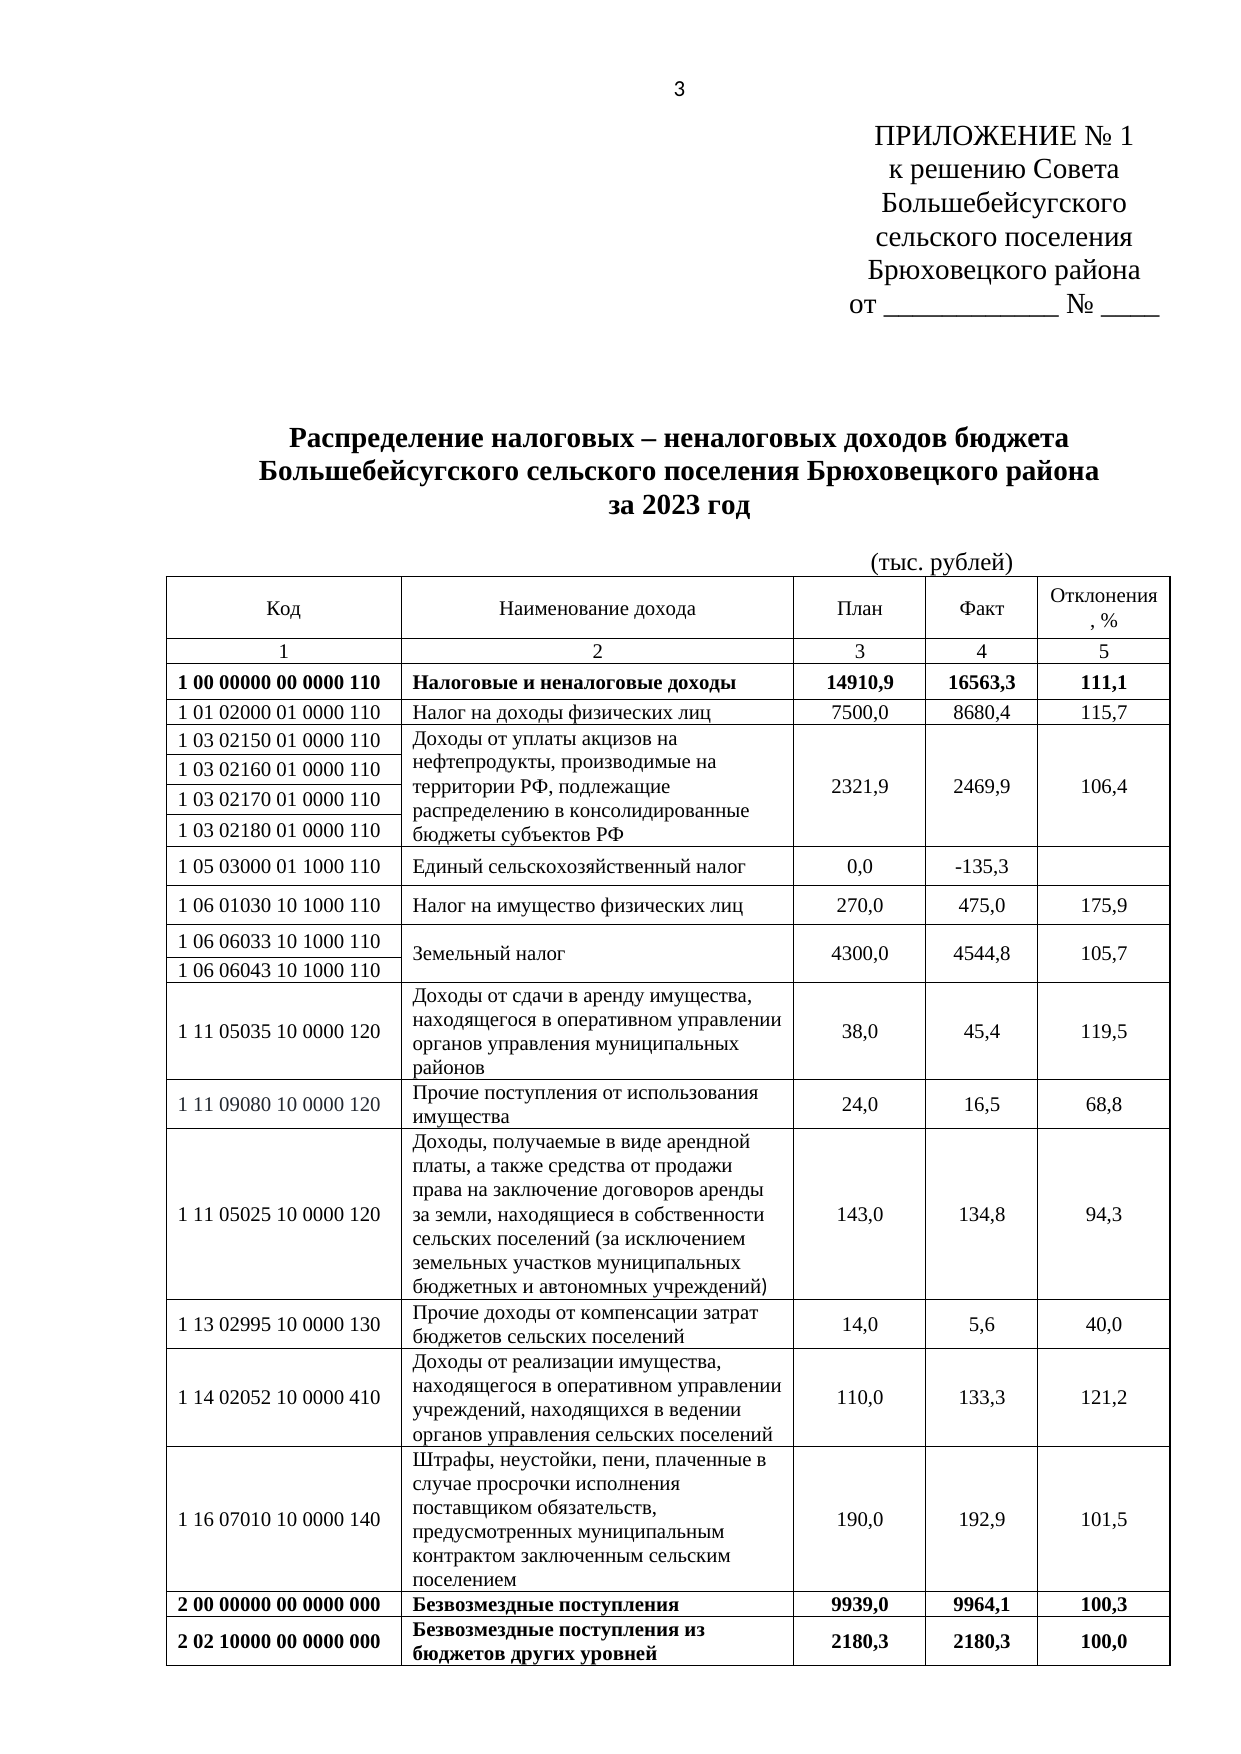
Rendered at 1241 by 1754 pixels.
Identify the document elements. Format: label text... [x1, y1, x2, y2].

table_cell 4300,0 [794, 925, 925, 982]
table_cell Земельный налог [402, 925, 793, 982]
table_cell 1 00 00000 00 0000 110 [167, 664, 401, 699]
table_cell Прочие поступления от использования имущества [402, 1080, 793, 1128]
text от ____________ № ____ [827, 286, 1181, 319]
table_cell 111,1 [1038, 664, 1169, 699]
table_cell 1 06 06043 10 1000 110 [167, 958, 401, 982]
table_cell Прочие доходы от компенсации затрат бюджетов сельских поселений [685, 1300, 793, 1348]
table_header Факт [926, 577, 1037, 638]
table_cell 1 03 02180 01 0000 110 [167, 815, 401, 846]
table_cell 5 [1038, 639, 1169, 663]
table_cell Безвозмездные поступления [402, 1592, 793, 1616]
table_cell 1 03 02150 01 0000 110 [167, 725, 401, 754]
table_cell 1 06 06033 10 1000 110 [167, 925, 401, 957]
table_cell 2 [402, 639, 793, 663]
table_cell 100,3 [1038, 1592, 1169, 1616]
table_header План [794, 577, 925, 638]
table_cell 38,0 [794, 983, 925, 1079]
text сельского поселения [827, 219, 1181, 252]
table_cell 45,4 [926, 983, 1037, 1079]
table_cell Налог на имущество физических лиц [402, 886, 793, 924]
table_cell 192,9 [926, 1447, 1037, 1591]
table_cell 68,8 [1038, 1080, 1169, 1128]
table_cell Доходы от реализации имущества, находящегося в оперативном управлении учреждений, находящихся в ведении органов управления сельских поселений [402, 1349, 793, 1446]
table_cell 14910,9 [794, 664, 925, 699]
table_cell 100,0 [1038, 1617, 1169, 1665]
table_cell 190,0 [794, 1447, 925, 1591]
text за 2023 год [177, 487, 1181, 521]
table_cell 1 11 05025 10 0000 120 [167, 1129, 401, 1299]
table_cell 16,5 [926, 1080, 1037, 1128]
table_cell Доходы, получаемые в виде арендной платы, а также средства от продажи права на заключение договоров аренды за земли, находящиеся в собственности сельских поселений (за исключением земельных участков муниципальных бюджетных и автономных учреждений) [402, 1129, 793, 1299]
table_cell 2180,3 [926, 1617, 1037, 1665]
table_cell 1 16 07010 10 0000 140 [167, 1447, 401, 1591]
table_cell 2 00 00000 00 0000 000 [167, 1592, 401, 1616]
text к решению Совета [827, 152, 1181, 185]
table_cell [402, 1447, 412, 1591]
table_cell 8680,4 [926, 700, 1037, 724]
table_cell 2180,3 [794, 1617, 925, 1665]
text Распределение налоговых – неналоговых доходов бюджета Большебейсугского сельского поселения Брюховецкого района [177, 420, 1181, 487]
table_cell 3 [794, 639, 925, 663]
table_cell 9964,1 [926, 1592, 1037, 1616]
table_cell 119,5 [1038, 983, 1169, 1079]
table_cell 270,0 [794, 886, 925, 924]
table_cell 24,0 [794, 1080, 925, 1128]
table_cell 9939,0 [794, 1592, 925, 1616]
table_cell 1 03 02160 01 0000 110 [167, 755, 401, 784]
table_cell [1038, 847, 1169, 885]
table_cell 1 03 02170 01 0000 110 [167, 785, 401, 813]
table_cell 175,9 [1038, 886, 1169, 924]
table_cell 1 [167, 639, 401, 663]
table_header Отклонения, % [1038, 577, 1169, 638]
table_cell Штрафы, неустойки, пени, плаченные в случае просрочки исполнения поставщиком обязательств, предусмотренных муниципальным контрактом заключенным сельским поселением [517, 1447, 793, 1591]
table_cell 2469,9 [926, 725, 1037, 846]
table_cell Налог на доходы физических лиц [402, 700, 793, 724]
table_cell 2321,9 [794, 725, 925, 846]
table_cell 110,0 [794, 1349, 925, 1446]
table_header Код [167, 577, 401, 638]
table_cell 14,0 [794, 1300, 925, 1348]
table_cell -135,3 [926, 847, 1037, 885]
table_cell Налоговые и неналоговые доходы [402, 664, 793, 699]
table_cell 106,4 [1038, 725, 1169, 846]
table_cell 4544,8 [926, 925, 1037, 982]
table_cell Единый сельскохозяйственный налог [402, 847, 793, 885]
text Брюховецкого района [827, 252, 1181, 286]
text (тыс. рублей) [177, 547, 1181, 576]
table_cell 2 02 10000 00 0000 000 [167, 1617, 401, 1665]
text ПРИЛОЖЕНИЕ № 1 [827, 118, 1181, 152]
table_cell 143,0 [794, 1129, 925, 1299]
table_cell 1 06 01030 10 1000 110 [167, 886, 401, 924]
table_cell 133,3 [926, 1349, 1037, 1446]
table_cell 5,6 [926, 1300, 1037, 1348]
table_cell 1 11 09080 10 0000 120 [167, 1080, 401, 1128]
table_cell 101,5 [1038, 1447, 1169, 1591]
table_cell 105,7 [1038, 925, 1169, 982]
table_cell Безвозмездные поступления из бюджетов других уровней [402, 1617, 793, 1665]
table_cell Доходы от уплаты акцизов на нефтепродукты, производимые на территории РФ, подлежащие распределению в консолидированные бюджеты субъектов РФ [402, 725, 793, 846]
table_cell 94,3 [1038, 1129, 1169, 1299]
table_cell 134,8 [926, 1129, 1037, 1299]
table_cell 0,0 [794, 847, 925, 885]
table_cell 1 14 02052 10 0000 410 [167, 1349, 401, 1446]
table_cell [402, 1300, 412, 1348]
table_cell 7500,0 [794, 700, 925, 724]
table_cell 1 01 02000 01 0000 110 [167, 700, 401, 724]
table_cell 115,7 [1038, 700, 1169, 724]
table_cell 1 13 02995 10 0000 130 [167, 1300, 401, 1348]
table_cell Доходы от сдачи в аренду имущества, находящегося в оперативном управлении органов управления муниципальных районов [402, 983, 793, 1079]
table_cell 475,0 [926, 886, 1037, 924]
table_cell 16563,3 [926, 664, 1037, 699]
table_cell 40,0 [1038, 1300, 1169, 1348]
table_cell 4 [926, 639, 1037, 663]
table_cell 121,2 [1038, 1349, 1169, 1446]
table_header Наименование дохода [402, 577, 793, 638]
table_cell 1 11 05035 10 0000 120 [167, 983, 401, 1079]
text Большебейсугского [827, 185, 1181, 219]
table_cell 1 05 03000 01 1000 110 [167, 847, 401, 885]
